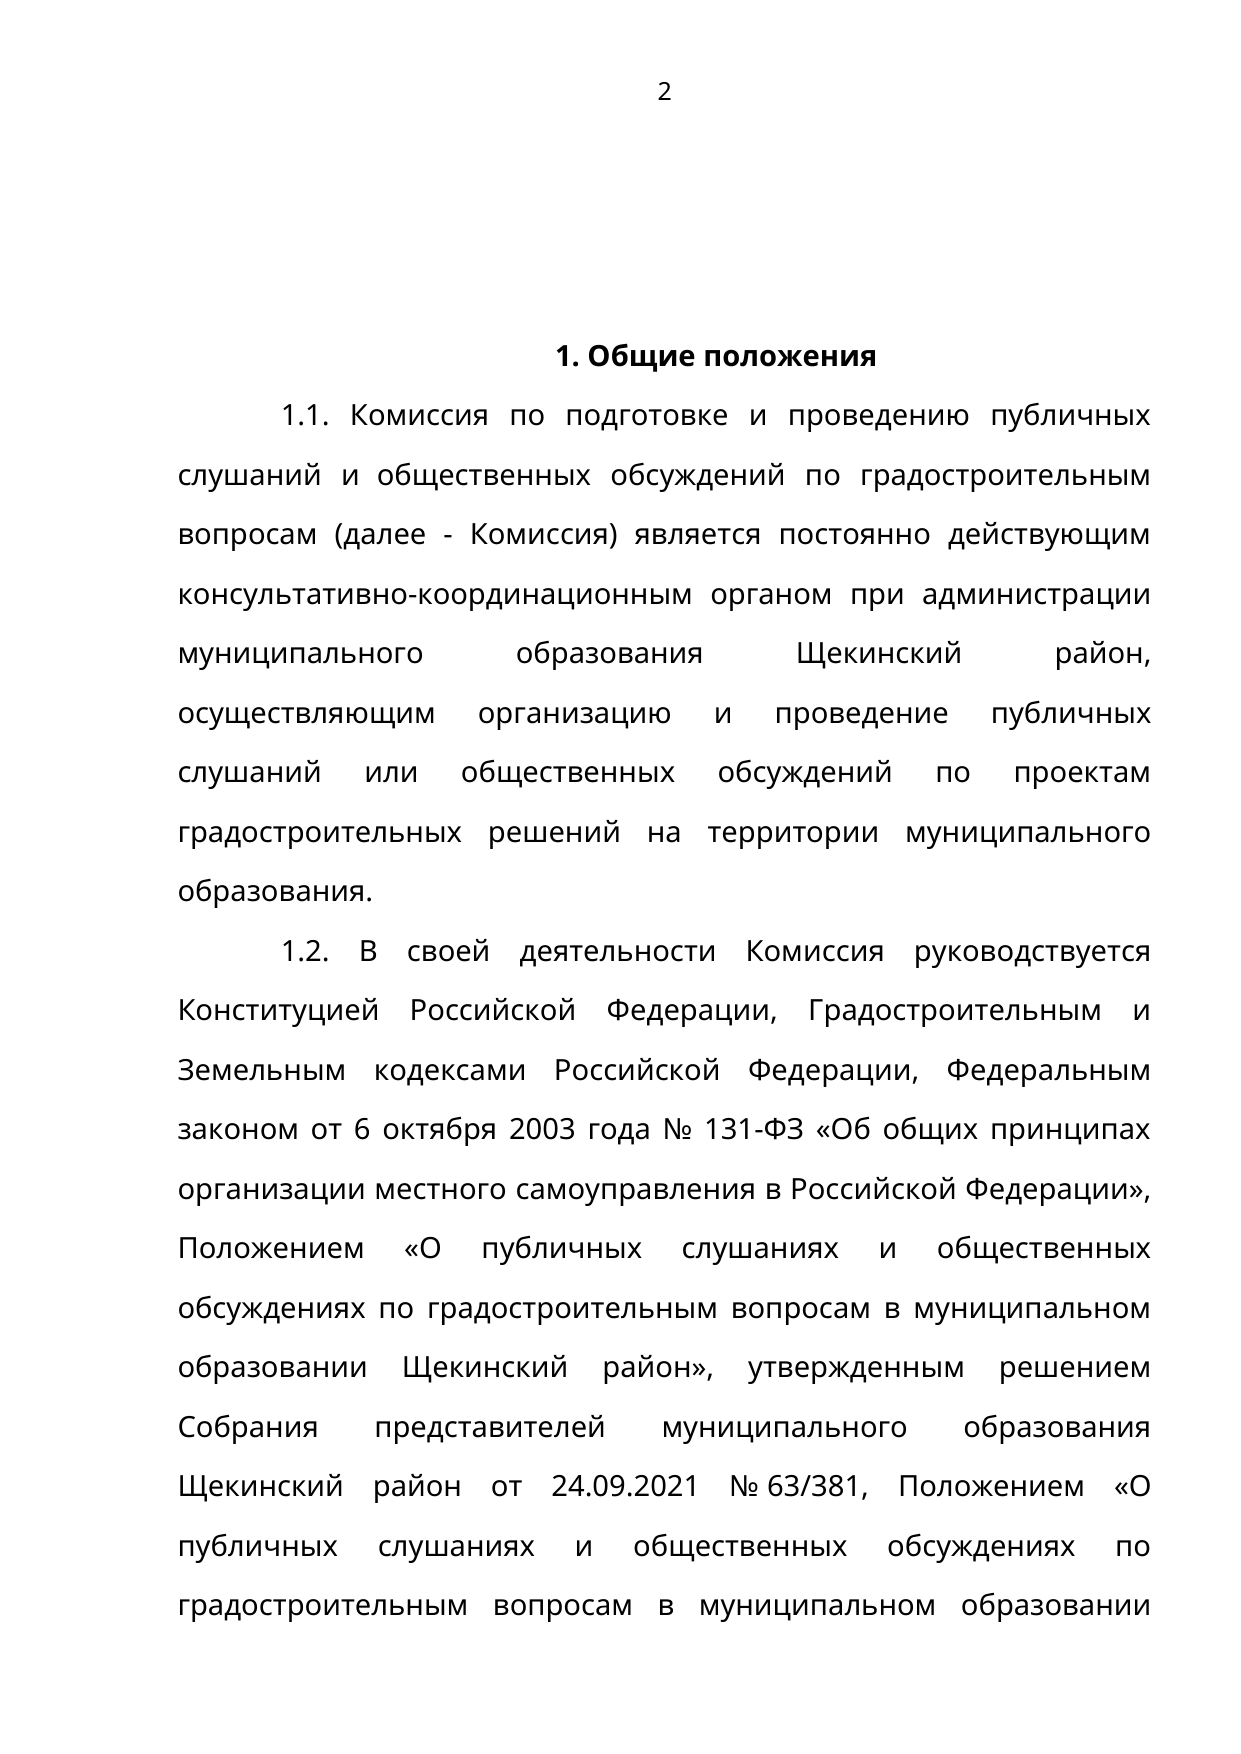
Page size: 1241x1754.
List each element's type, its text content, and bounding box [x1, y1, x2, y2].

text 1.1. Комиссия по подготовке и проведению публичных слушаний и общественных обсуждений по градостроительным вопросам (далее - Комиссия) является постоянно действующим консультативно-координационным органом при администрации муниципального образования Щекинский район, осуществляющим организацию и проведение публичных слушаний или общественных обсуждений по проектам градостроительных решений на территории муниципального образования. [177, 395, 1152, 910]
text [177, 930, 1152, 1624]
text 1. Общие положения [177, 335, 1152, 375]
